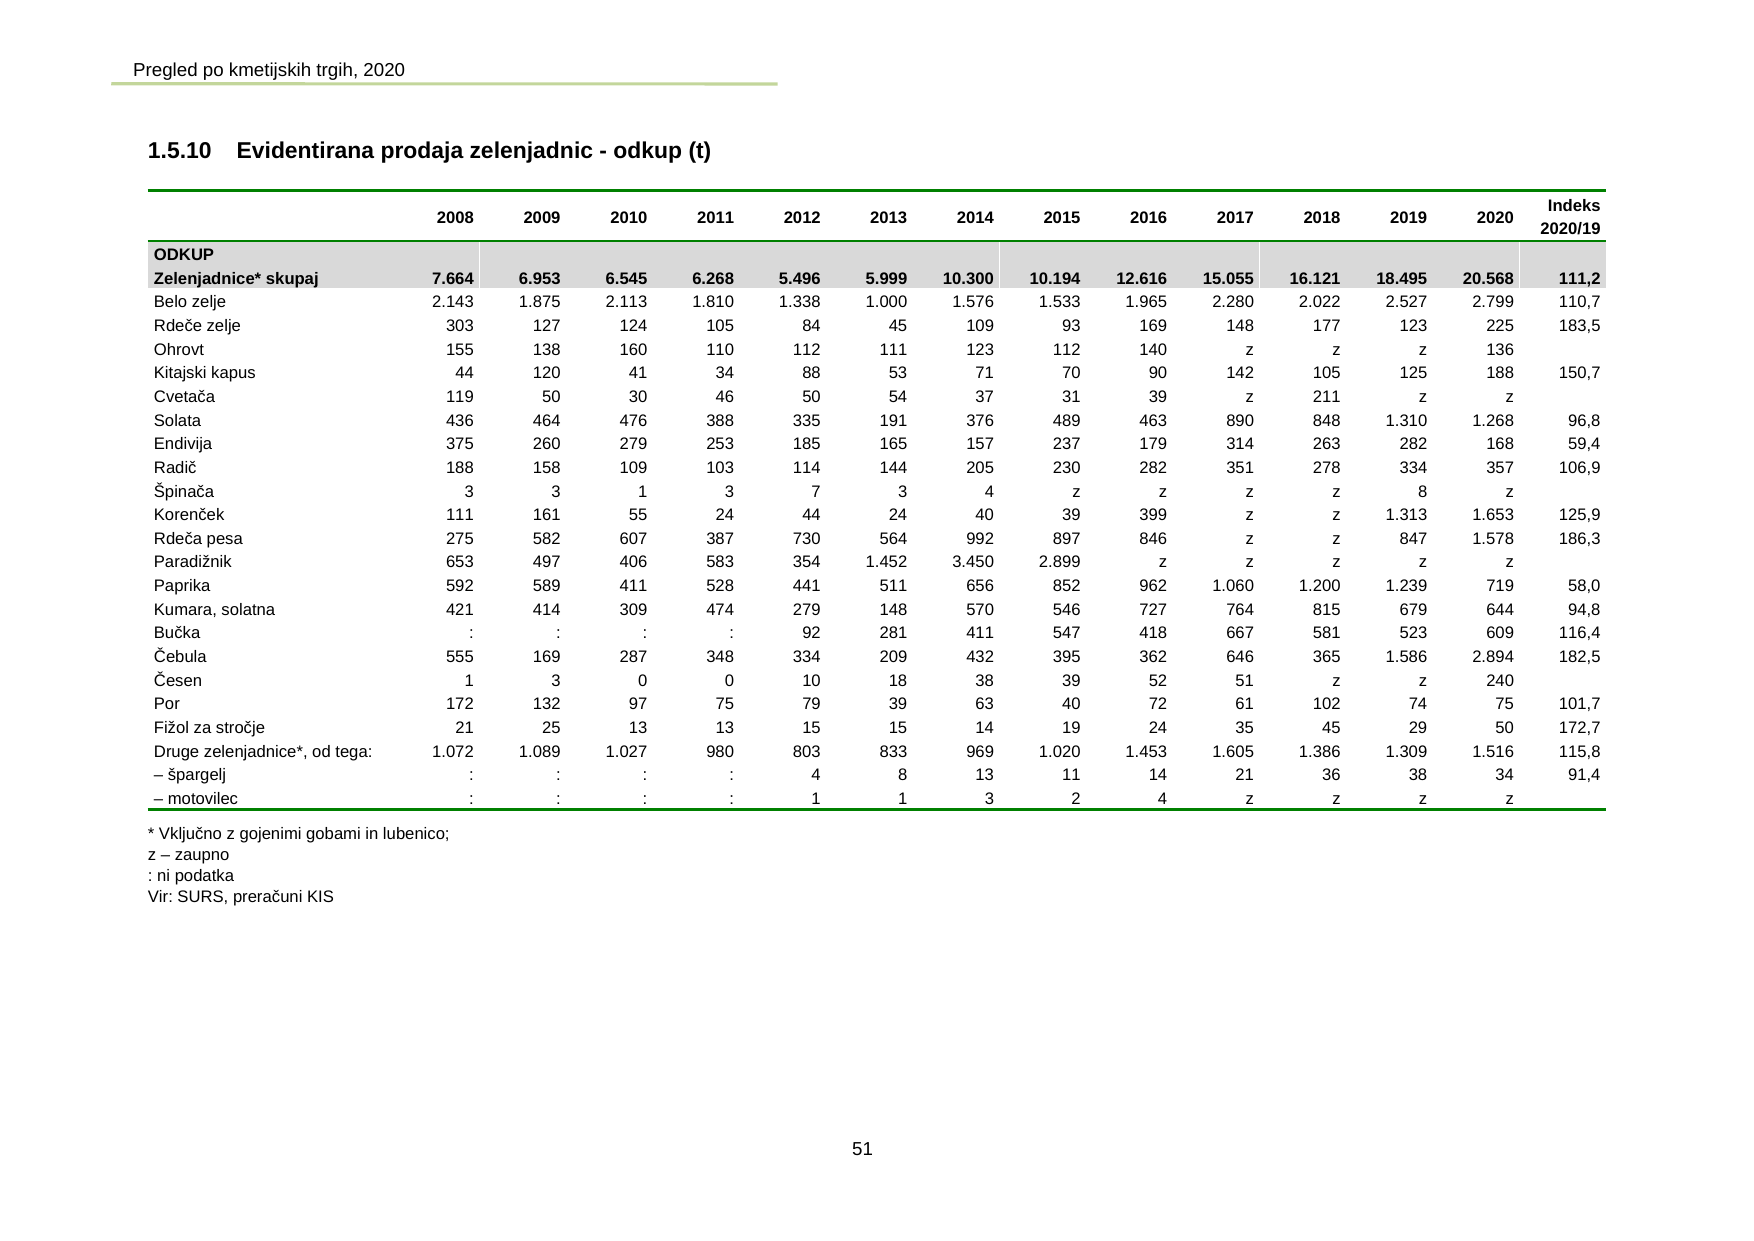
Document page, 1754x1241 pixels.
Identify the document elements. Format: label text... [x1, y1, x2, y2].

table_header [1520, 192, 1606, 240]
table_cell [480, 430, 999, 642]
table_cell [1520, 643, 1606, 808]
text Vir: SURS, preračuni KIS [148, 887, 1606, 906]
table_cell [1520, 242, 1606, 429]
text : ni podatka [148, 866, 1606, 885]
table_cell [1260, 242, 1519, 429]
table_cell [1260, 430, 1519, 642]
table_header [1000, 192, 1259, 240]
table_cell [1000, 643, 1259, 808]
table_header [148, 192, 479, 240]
text z – zaupno [148, 844, 1606, 864]
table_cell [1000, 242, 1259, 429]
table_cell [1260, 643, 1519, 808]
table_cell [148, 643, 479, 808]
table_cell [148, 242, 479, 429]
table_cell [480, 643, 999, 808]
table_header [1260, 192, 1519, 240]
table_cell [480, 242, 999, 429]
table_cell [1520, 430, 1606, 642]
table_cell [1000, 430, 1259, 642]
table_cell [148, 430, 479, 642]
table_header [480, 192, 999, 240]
subtitle Evidentirana prodaja zelenjadnic - odkup (t) [148, 137, 1606, 163]
text * Vključno z gojenimi gobami in lubenico; [148, 823, 1606, 843]
